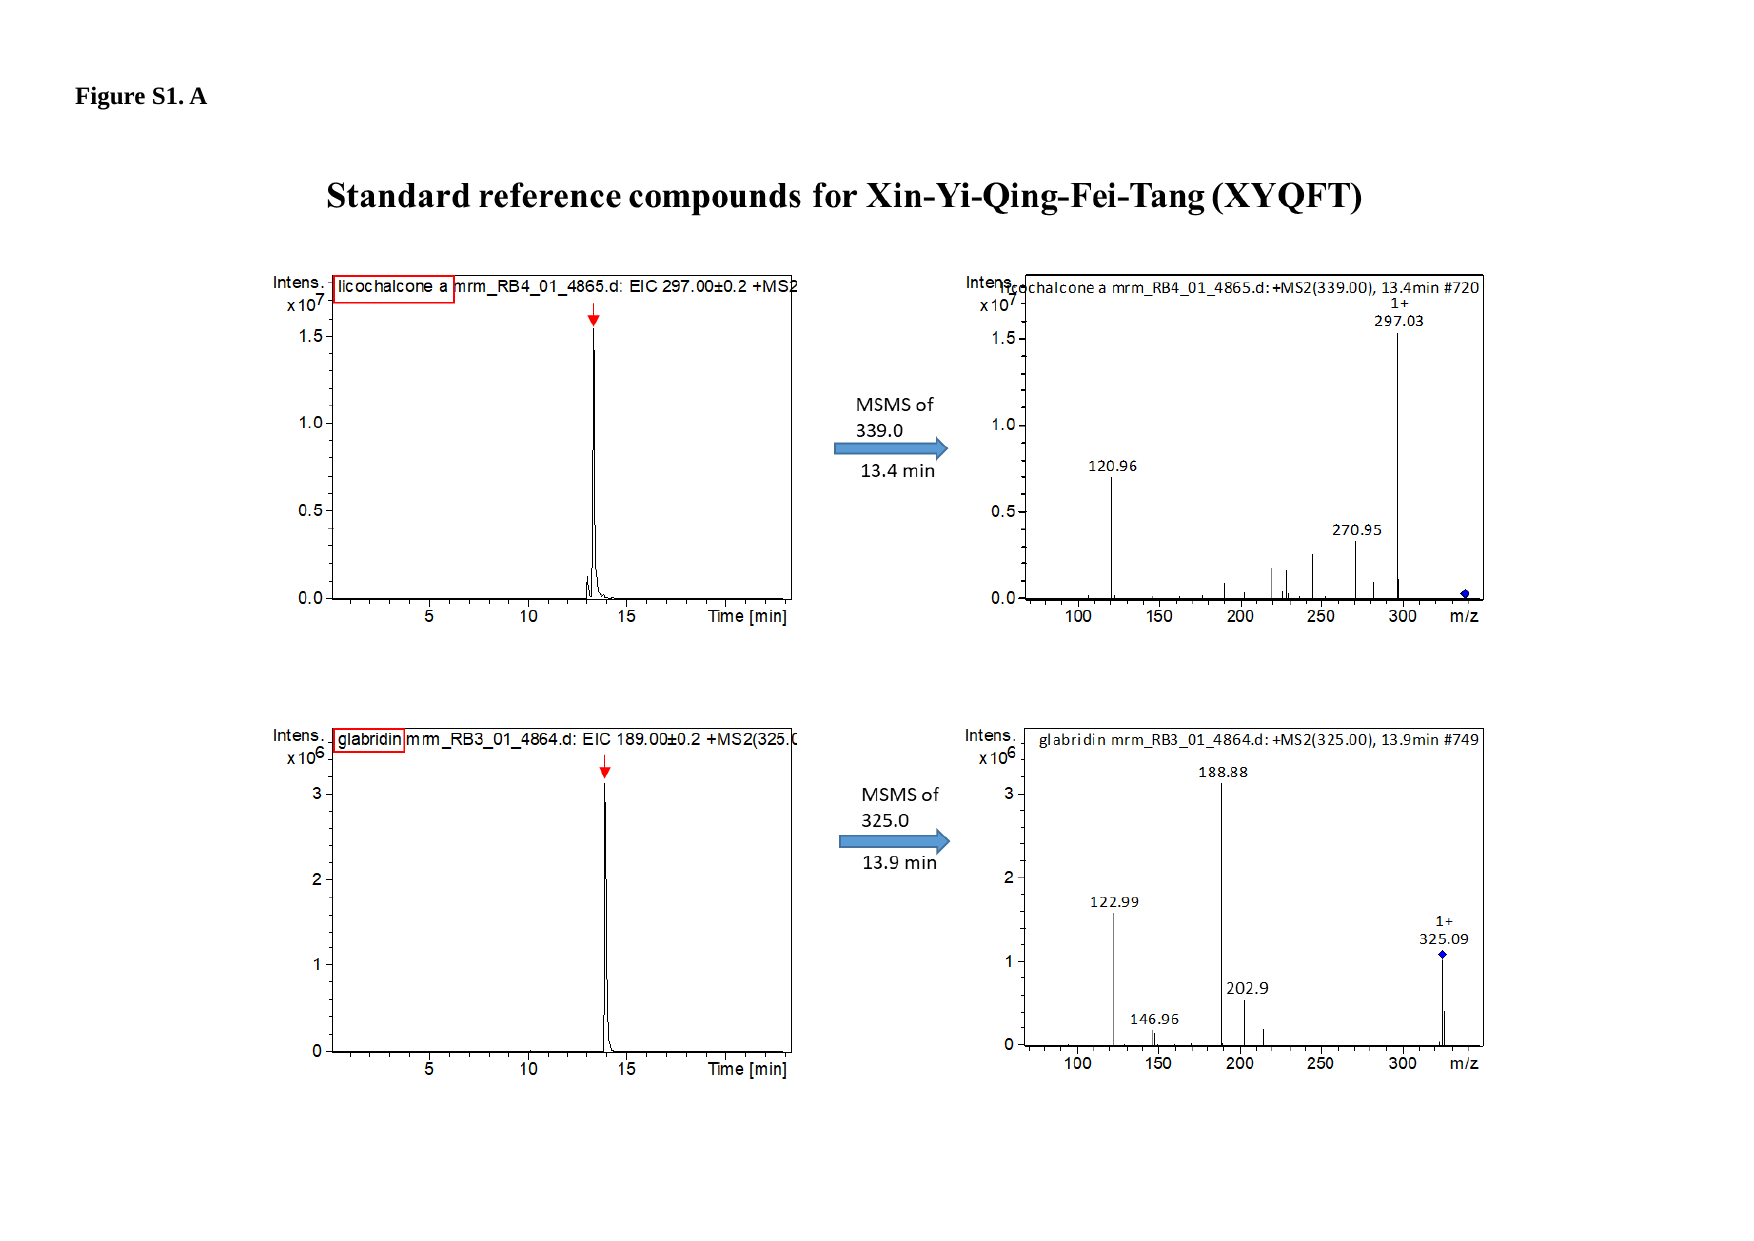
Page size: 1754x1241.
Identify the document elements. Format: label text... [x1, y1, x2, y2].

text Figure S1. A [75, 76, 1679, 114]
picture [266, 161, 1488, 1082]
